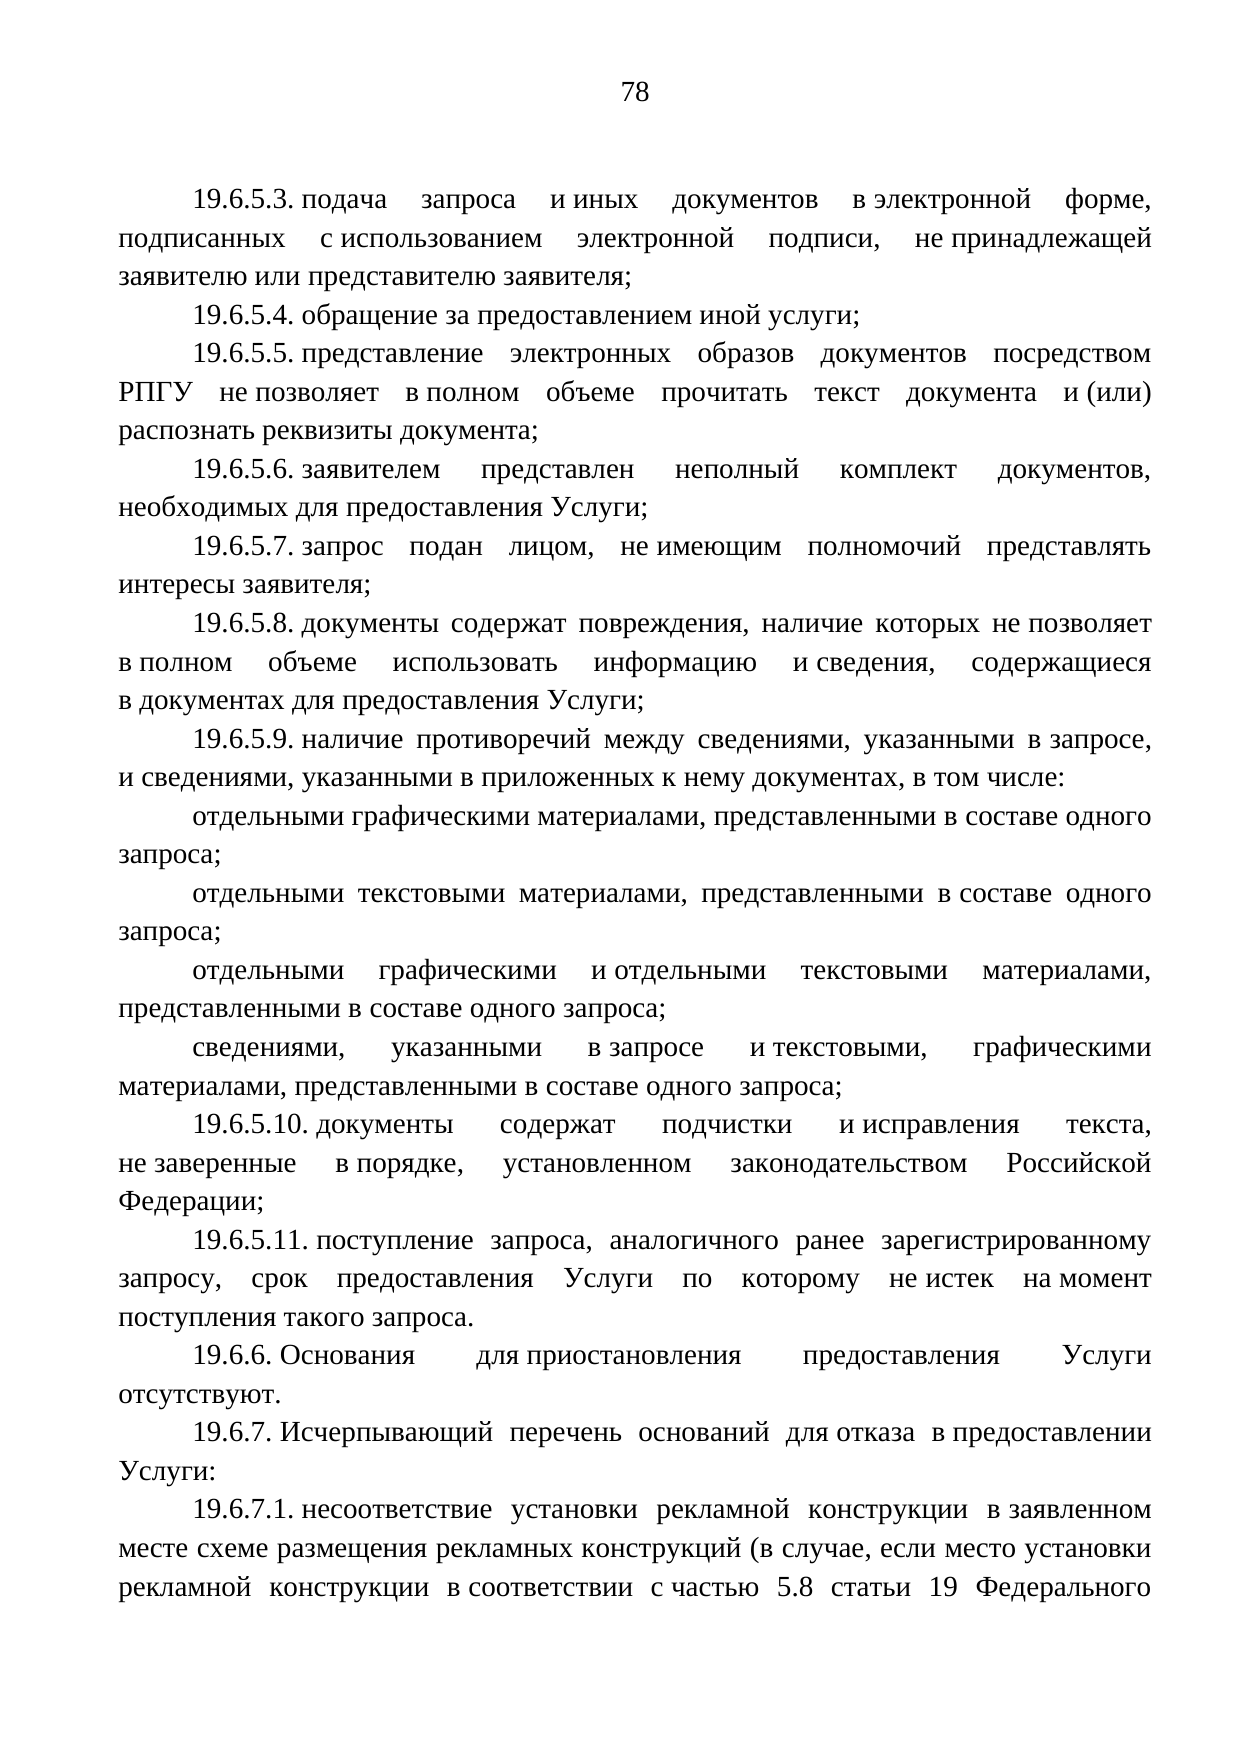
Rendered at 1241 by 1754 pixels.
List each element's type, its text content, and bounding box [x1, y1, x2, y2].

text отдельными графическими материалами, представленными в составе одного запроса; [118, 798, 1152, 870]
text 19.6.5.8. документы содержат повреждения, наличие которых не позволяет в полном объеме использовать информацию и сведения, содержащиеся в документах для предоставления Услуги; [118, 605, 1152, 716]
text 19.6.5.3. подача запроса и иных документов в электронной форме, подписанных с использованием электронной подписи, не принадлежащей заявителю или представителю заявителя; [118, 181, 1152, 292]
text 19.6.7. Исчерпывающий перечень оснований для отказа в предоставлении Услуги: [118, 1414, 1152, 1487]
text 19.6.6. Основания для приостановления предоставления Услуги отсутствуют. [118, 1337, 1152, 1409]
text 19.6.5.7. запрос подан лицом, не имеющим полномочий представлять интересы заявителя; [118, 528, 1152, 600]
text 19.6.5.5. представление электронных образов документов посредством РПГУ не позволяет в полном объеме прочитать текст документа и (или) распознать реквизиты документа; [118, 335, 1152, 446]
text 19.6.5.6. заявителем представлен неполный комплект документов, необходимых для предоставления Услуги; [118, 451, 1152, 523]
text сведениями, указанными в запросе и текстовыми, графическими материалами, представленными в составе одного запроса; [118, 1029, 1152, 1101]
text отдельными графическими и отдельными текстовыми материалами, представленными в составе одного запроса; [118, 952, 1152, 1024]
text 19.6.5.11. поступление запроса, аналогичного ранее зарегистрированному запросу, срок предоставления Услуги по которому не истек на момент поступления такого запроса. [118, 1222, 1152, 1332]
text отдельными текстовыми материалами, представленными в составе одного запроса; [118, 875, 1152, 947]
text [118, 1492, 1152, 1602]
text 19.6.5.4. обращение за предоставлением иной услуги; [118, 297, 1152, 330]
text 19.6.5.10. документы содержат подчистки и исправления текста, не заверенные в порядке, установленном законодательством Российской Федерации; [118, 1106, 1152, 1217]
text 19.6.5.9. наличие противоречий между сведениями, указанными в запросе, и сведениями, указанными в приложенных к нему документах, в том числе: [118, 721, 1152, 793]
